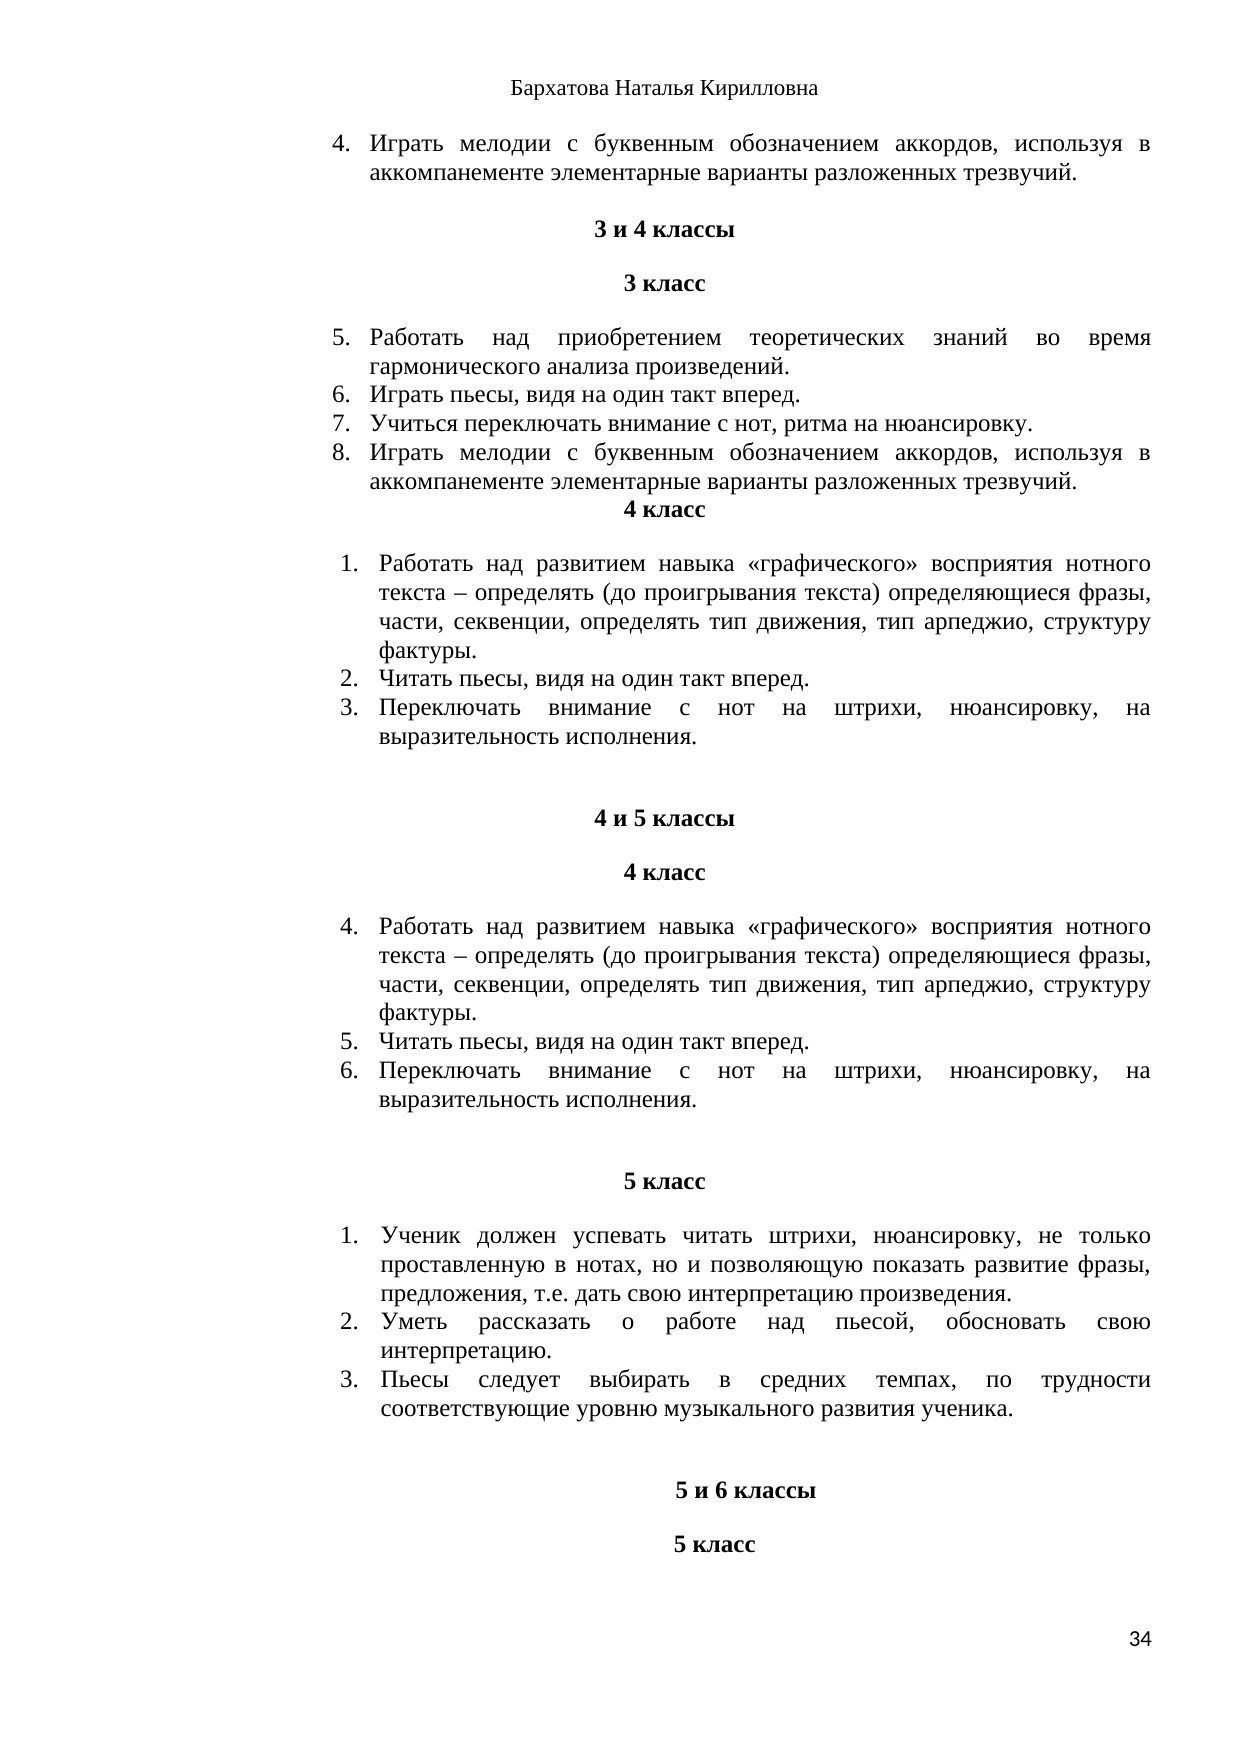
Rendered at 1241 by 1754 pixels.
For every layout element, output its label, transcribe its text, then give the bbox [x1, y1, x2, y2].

text 3 и 4 классы [177, 214, 1152, 243]
list Переключать внимание с нот на штрихи, нюансировку, на выразительность исполнения. [340, 692, 1152, 750]
list Учиться переключать внимание с нот, ритма на нюансировку. [332, 408, 1152, 437]
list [332, 322, 1152, 379]
text 3 класс [177, 268, 1152, 297]
list Читать пьесы, видя на один такт вперед. [340, 1026, 1152, 1055]
text 4 и 5 классы [177, 803, 1152, 832]
text 5 класс [177, 1529, 1152, 1558]
text 4 класс [177, 857, 1152, 886]
list Работать над развитием навыка «графического» восприятия нотного текста – определять (до проигрывания текста) определяющиеся фразы, части, секвенции, определять тип движения, тип арпеджио, структуру фактуры. [340, 911, 1152, 1026]
list Играть мелодии с буквенным обозначением аккордов, используя в аккомпанементе элементарные варианты разложенных трезвучий. [332, 128, 1152, 186]
list Пьесы следует выбирать в средних темпах, по трудности соответствующие уровню музыкального развития ученика. [340, 1364, 1152, 1421]
list Читать пьесы, видя на один такт вперед. [340, 663, 1152, 692]
list Ученик должен успевать читать штрихи, нюансировку, не только проставленную в нотах, но и позволяющую показать развитие фразы, предложения, т.е. дать свою интерпретацию произведения. [340, 1220, 1152, 1306]
list Играть мелодии с буквенным обозначением аккордов, используя в аккомпанементе элементарные варианты разложенных трезвучий. [332, 437, 1152, 494]
list Уметь рассказать о работе над пьесой, обосновать свою интерпретацию. [340, 1306, 1152, 1364]
text 5 и 6 классы [340, 1475, 1152, 1504]
text 4 класс [177, 494, 1152, 523]
list Переключать внимание с нот на штрихи, нюансировку, на выразительность исполнения. [340, 1055, 1152, 1112]
list Играть пьесы, видя на один такт вперед. [332, 379, 1152, 408]
text 5 класс [177, 1166, 1152, 1195]
list Работать над развитием навыка «графического» восприятия нотного текста – определять (до проигрывания текста) определяющиеся фразы, части, секвенции, определять тип движения, тип арпеджио, структуру фактуры. [340, 548, 1152, 663]
